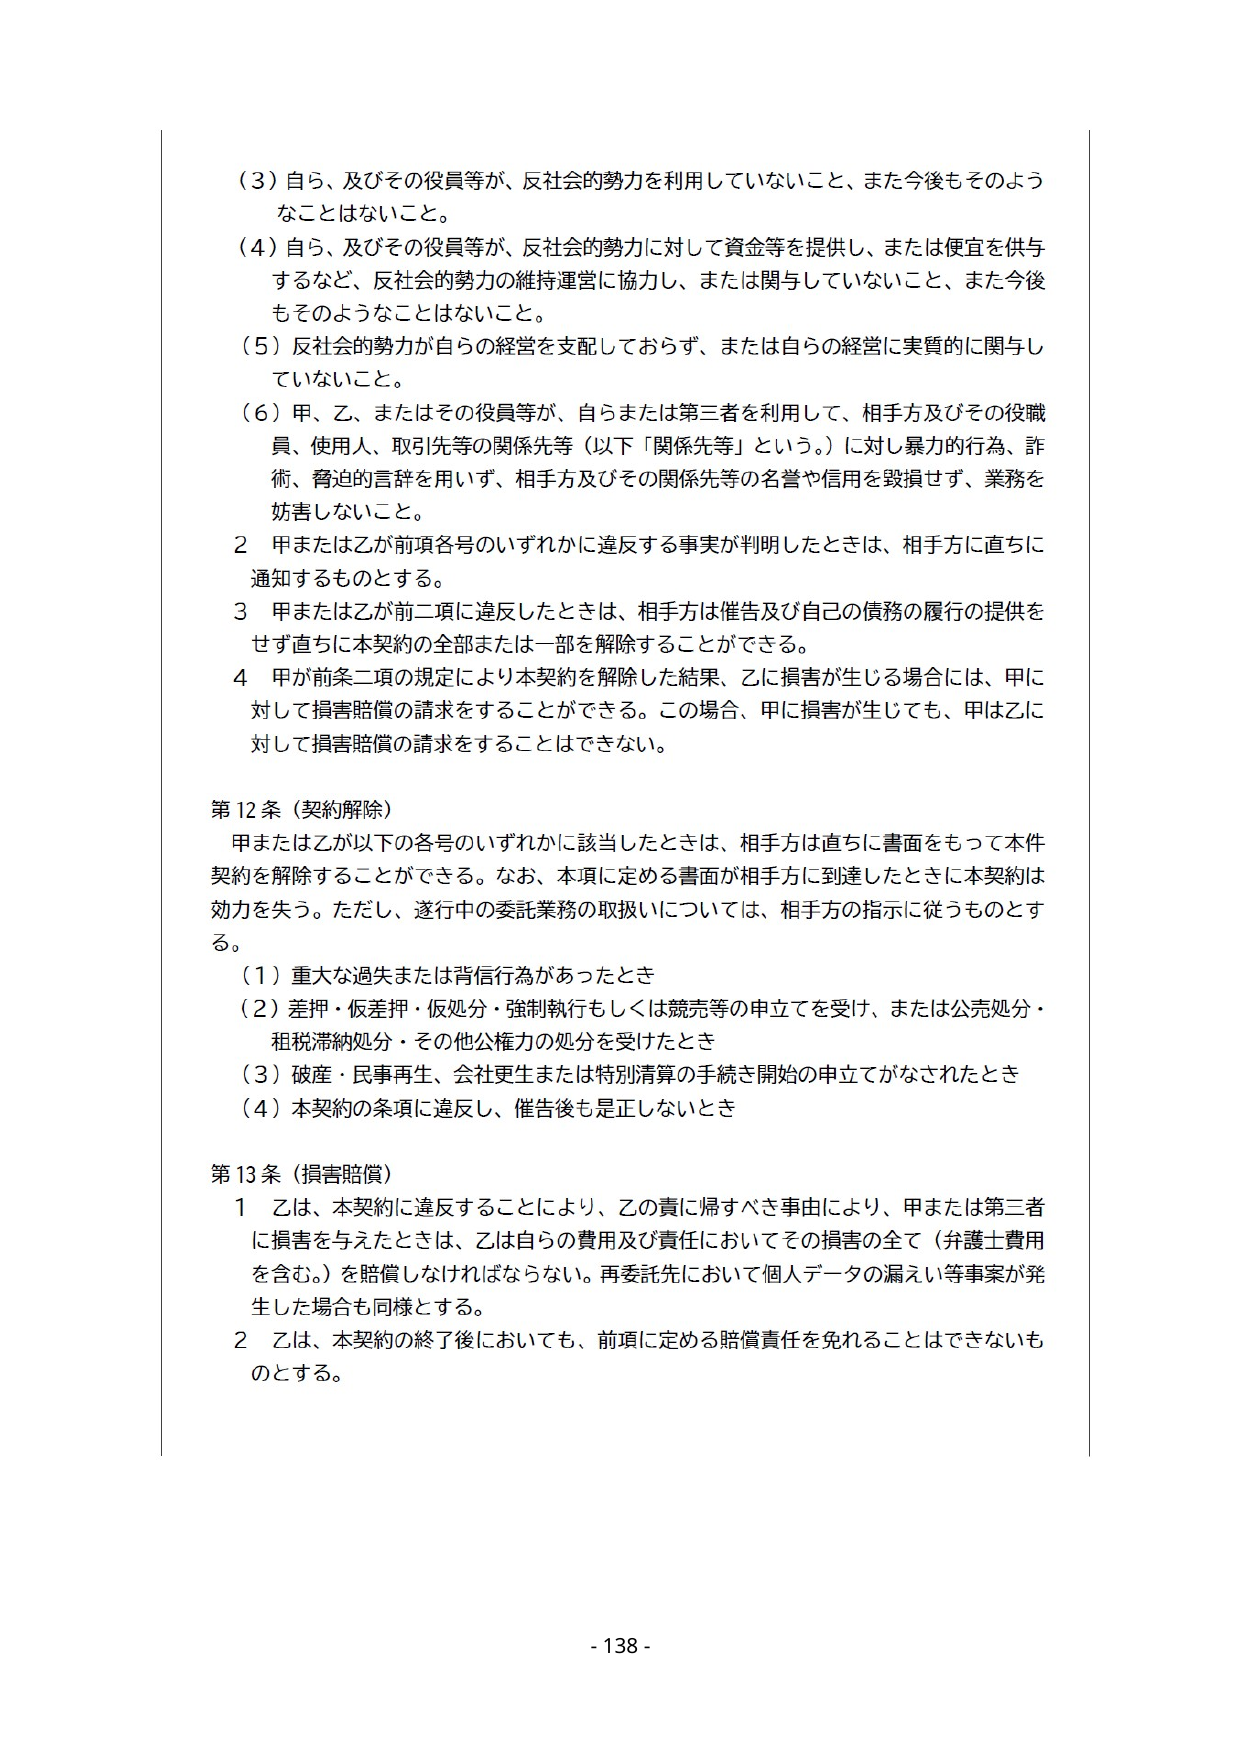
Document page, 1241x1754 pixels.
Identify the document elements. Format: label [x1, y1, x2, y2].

picture [147, 119, 1102, 1467]
